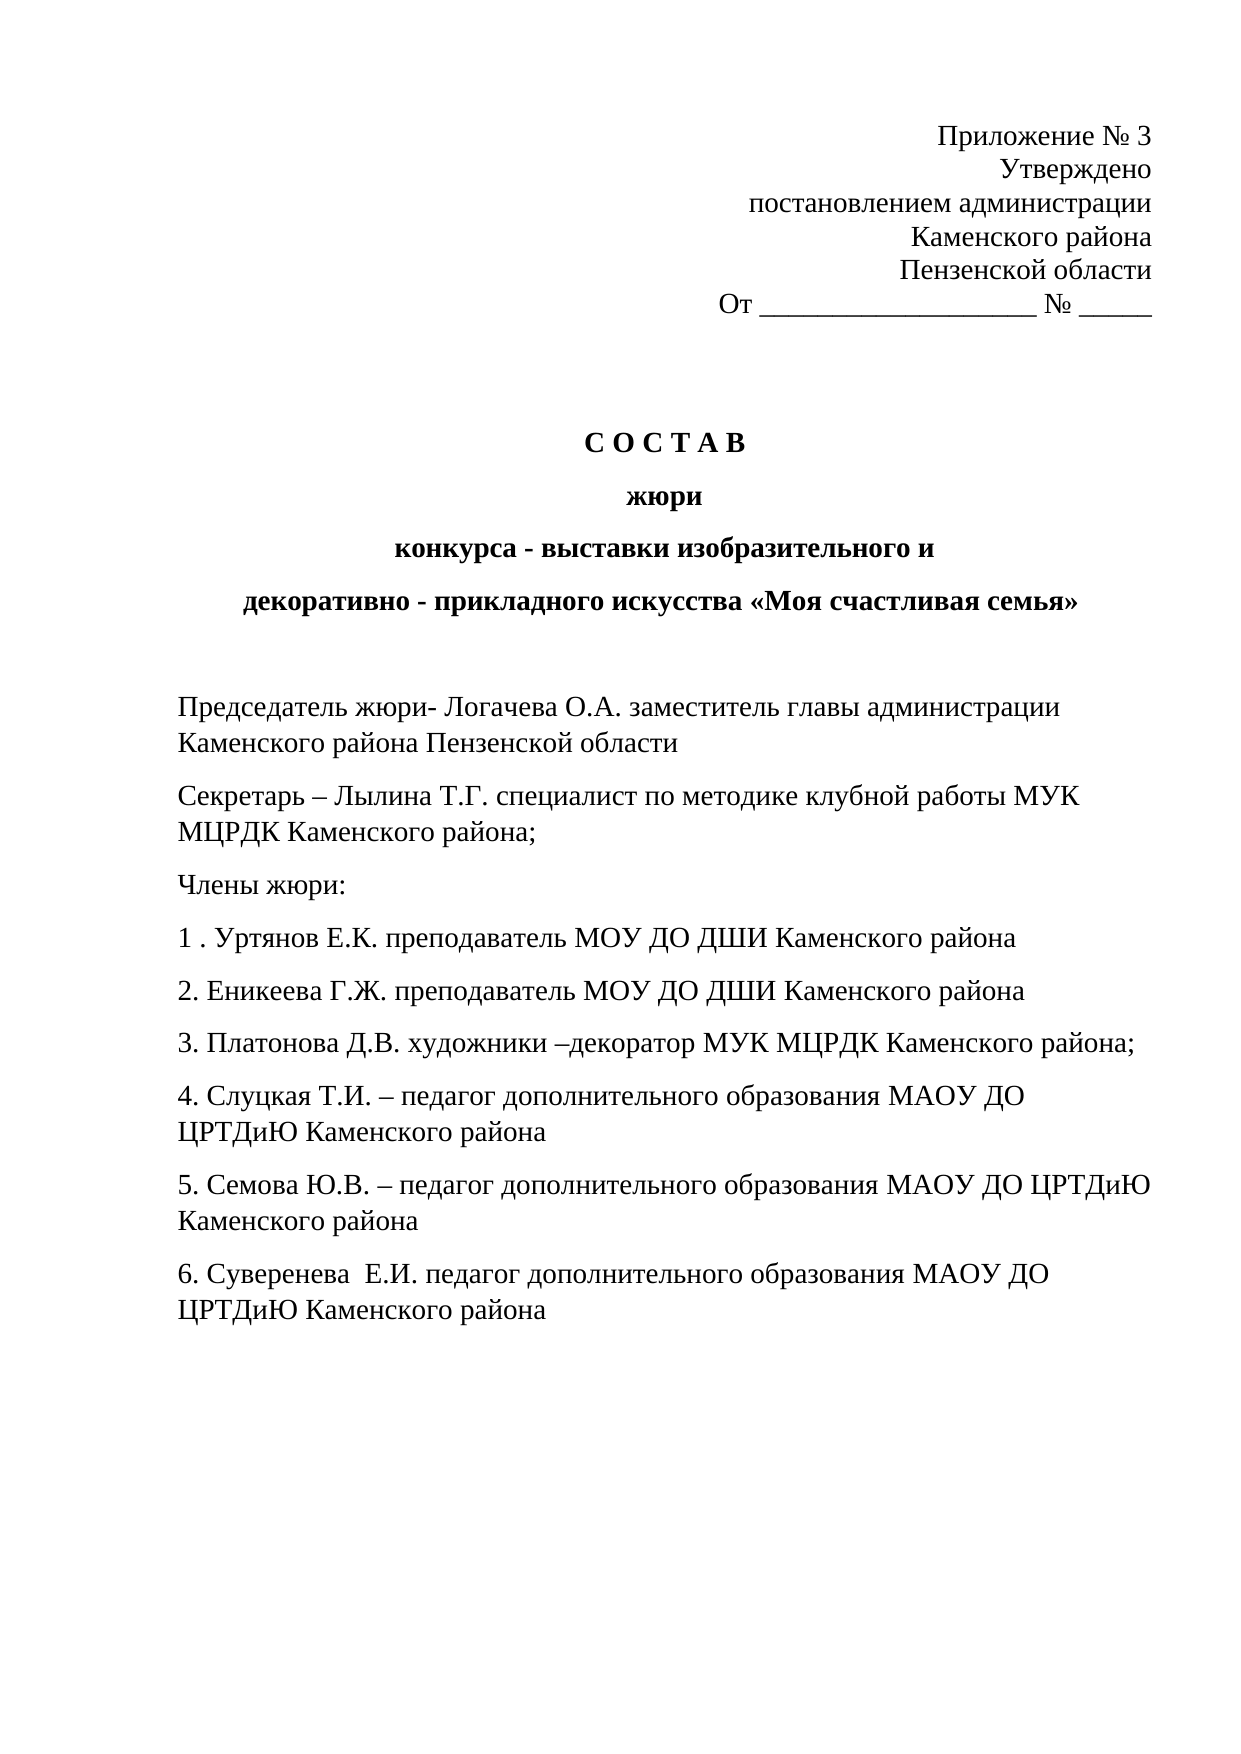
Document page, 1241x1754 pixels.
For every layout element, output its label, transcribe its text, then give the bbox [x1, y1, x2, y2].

text 3. Платонова Д.В. художники –декоратор МУК МЦРДК Каменского района; [177, 1025, 1152, 1059]
text 5. Семова Ю.В. – педагог дополнительного образования МАОУ ДО ЦРТДиЮ Каменского района [177, 1167, 1152, 1237]
text Каменского района [177, 219, 1152, 252]
text постановлением администрации [177, 185, 1152, 219]
text 1 . Уртянов Е.К. преподаватель МОУ ДО ДШИ Каменского района [177, 920, 1152, 953]
text Председатель жюри- Логачева О.А. заместитель главы администрации Каменского района Пензенской области [177, 689, 1152, 759]
text 2. Еникеева Г.Ж. преподаватель МОУ ДО ДШИ Каменского района [177, 973, 1152, 1006]
text Приложение № 3 [177, 118, 1152, 152]
text Члены жюри: [177, 867, 1152, 901]
text Утверждено [177, 152, 1152, 185]
text 6. Суверенева Е.И. педагог дополнительного образования МАОУ ДО ЦРТДиЮ Каменского района [177, 1256, 1152, 1326]
text Секретарь – Лылина Т.Г. специалист по методике клубной работы МУК МЦРДК Каменского района; [177, 778, 1152, 848]
text конкурса - выставки изобразительного и [177, 531, 1152, 564]
text декоративно - прикладного искусства «Моя счастливая семья» [177, 583, 1152, 617]
text С О С Т А В [177, 425, 1152, 458]
text Пензенской области От ___________________ № _____ [177, 252, 1152, 319]
text 4. Слуцкая Т.И. – педагог дополнительного образования МАОУ ДО ЦРТДиЮ Каменского района [177, 1078, 1152, 1148]
text жюри [177, 478, 1152, 511]
